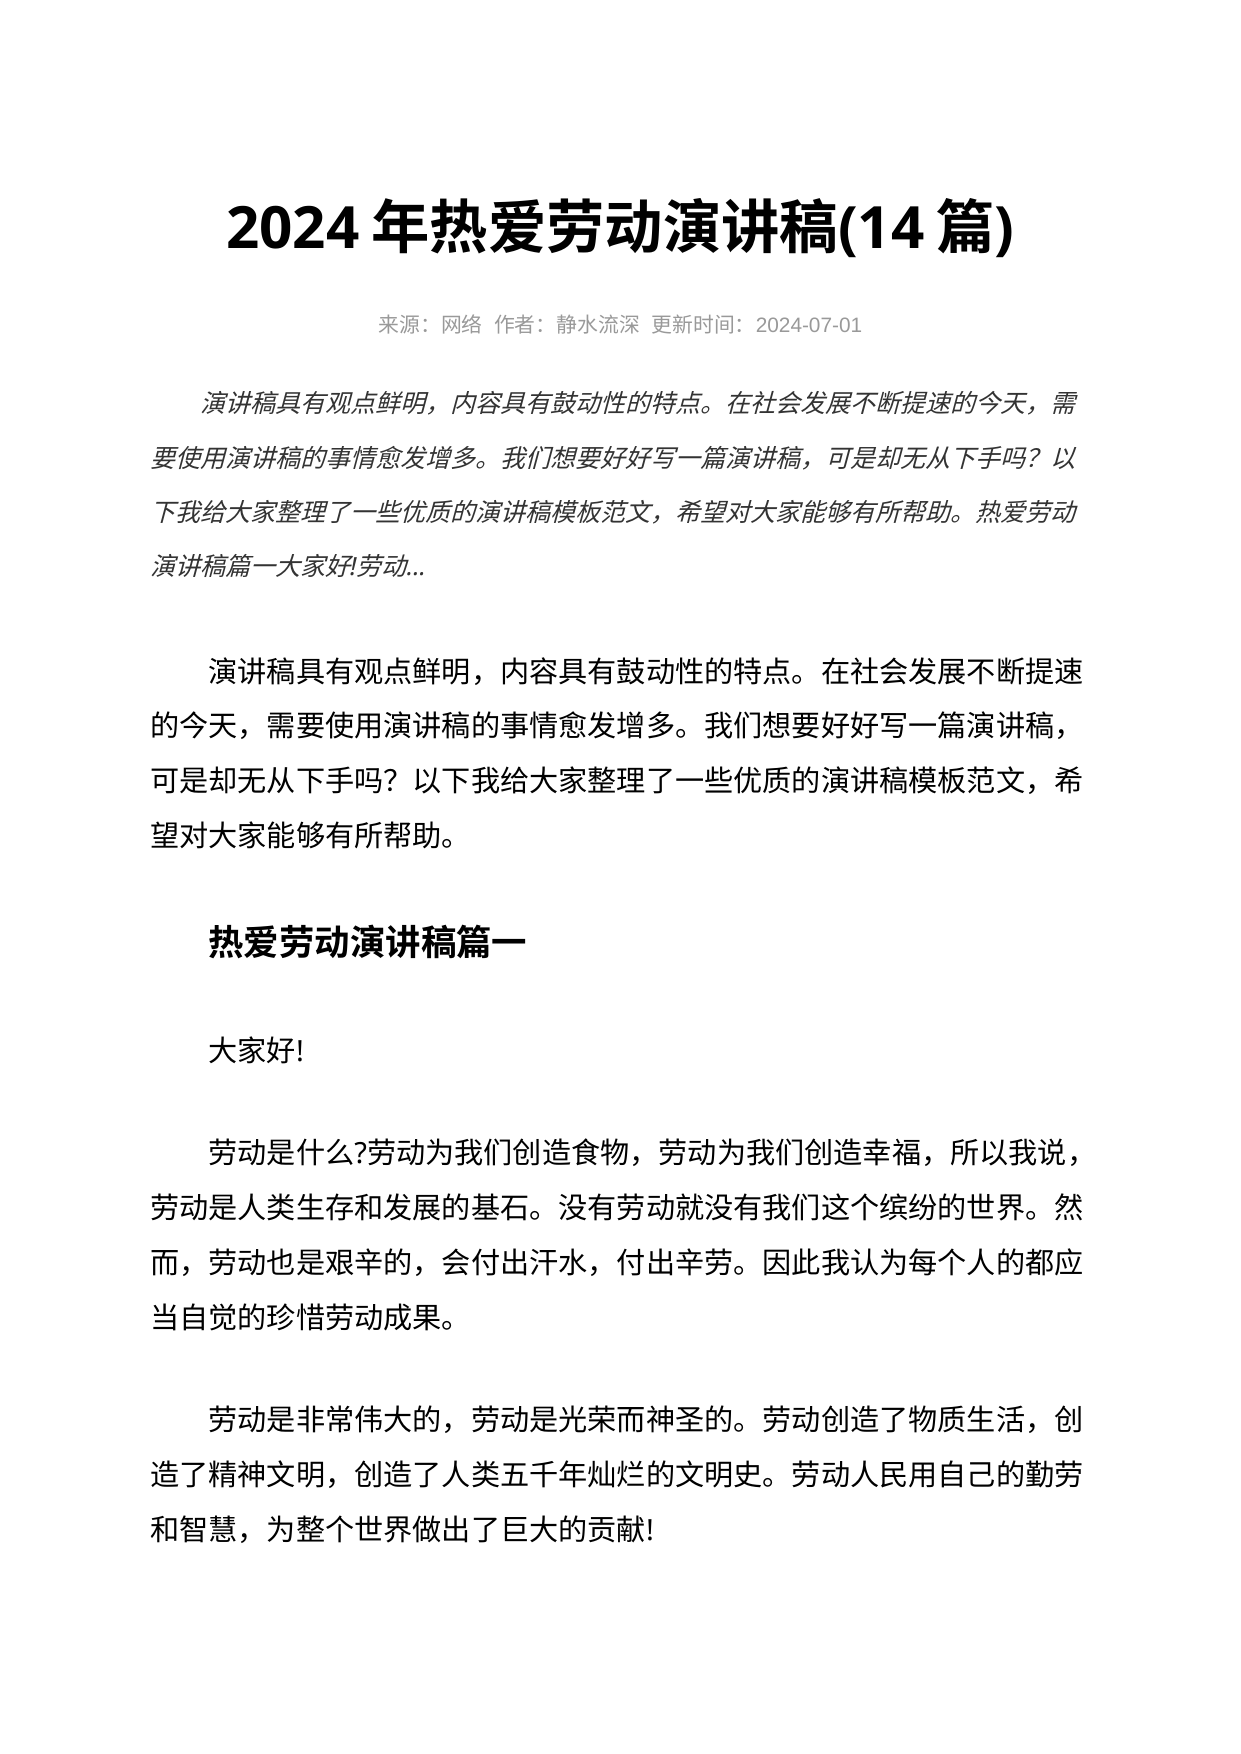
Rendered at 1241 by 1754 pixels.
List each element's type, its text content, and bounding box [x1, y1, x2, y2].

text 演讲稿具有观点鲜明，内容具有鼓动性的特点。在社会发展不断提速的今天，需要使用演讲稿的事情愈发增多。我们想要好好写一篇演讲稿，可是却无从下手吗？以下我给大家整理了一些优质的演讲稿模板范文，希望对大家能够有所帮助。热爱劳动演讲稿篇一大家好!劳动... [150, 384, 1090, 583]
text 来源：网络 作者：静水流深 更新时间：2024-07-01 [150, 313, 1090, 337]
text 大家好! [150, 1028, 1090, 1070]
text 劳动是非常伟大的，劳动是光荣而神圣的。劳动创造了物质生活，创造了精神文明，创造了人类五千年灿烂的文明史。劳动人民用自己的勤劳和智慧，为整个世界做出了巨大的贡献! [150, 1397, 1090, 1549]
text 劳动是什么?劳动为我们创造食物，劳动为我们创造幸福，所以我说，劳动是人类生存和发展的基石。没有劳动就没有我们这个缤纷的世界。然而，劳动也是艰辛的，会付出汗水，付出辛劳。因此我认为每个人的都应当自觉的珍惜劳动成果。 [150, 1130, 1090, 1337]
text 热爱劳动演讲稿篇一 [150, 914, 1090, 966]
text 演讲稿具有观点鲜明，内容具有鼓动性的特点。在社会发展不断提速的今天，需要使用演讲稿的事情愈发增多。我们想要好好写一篇演讲稿，可是却无从下手吗？以下我给大家整理了一些优质的演讲稿模板范文，希望对大家能够有所帮助。 [150, 648, 1090, 855]
subtitle 2024年热爱劳动演讲稿(14篇) [150, 181, 1090, 266]
